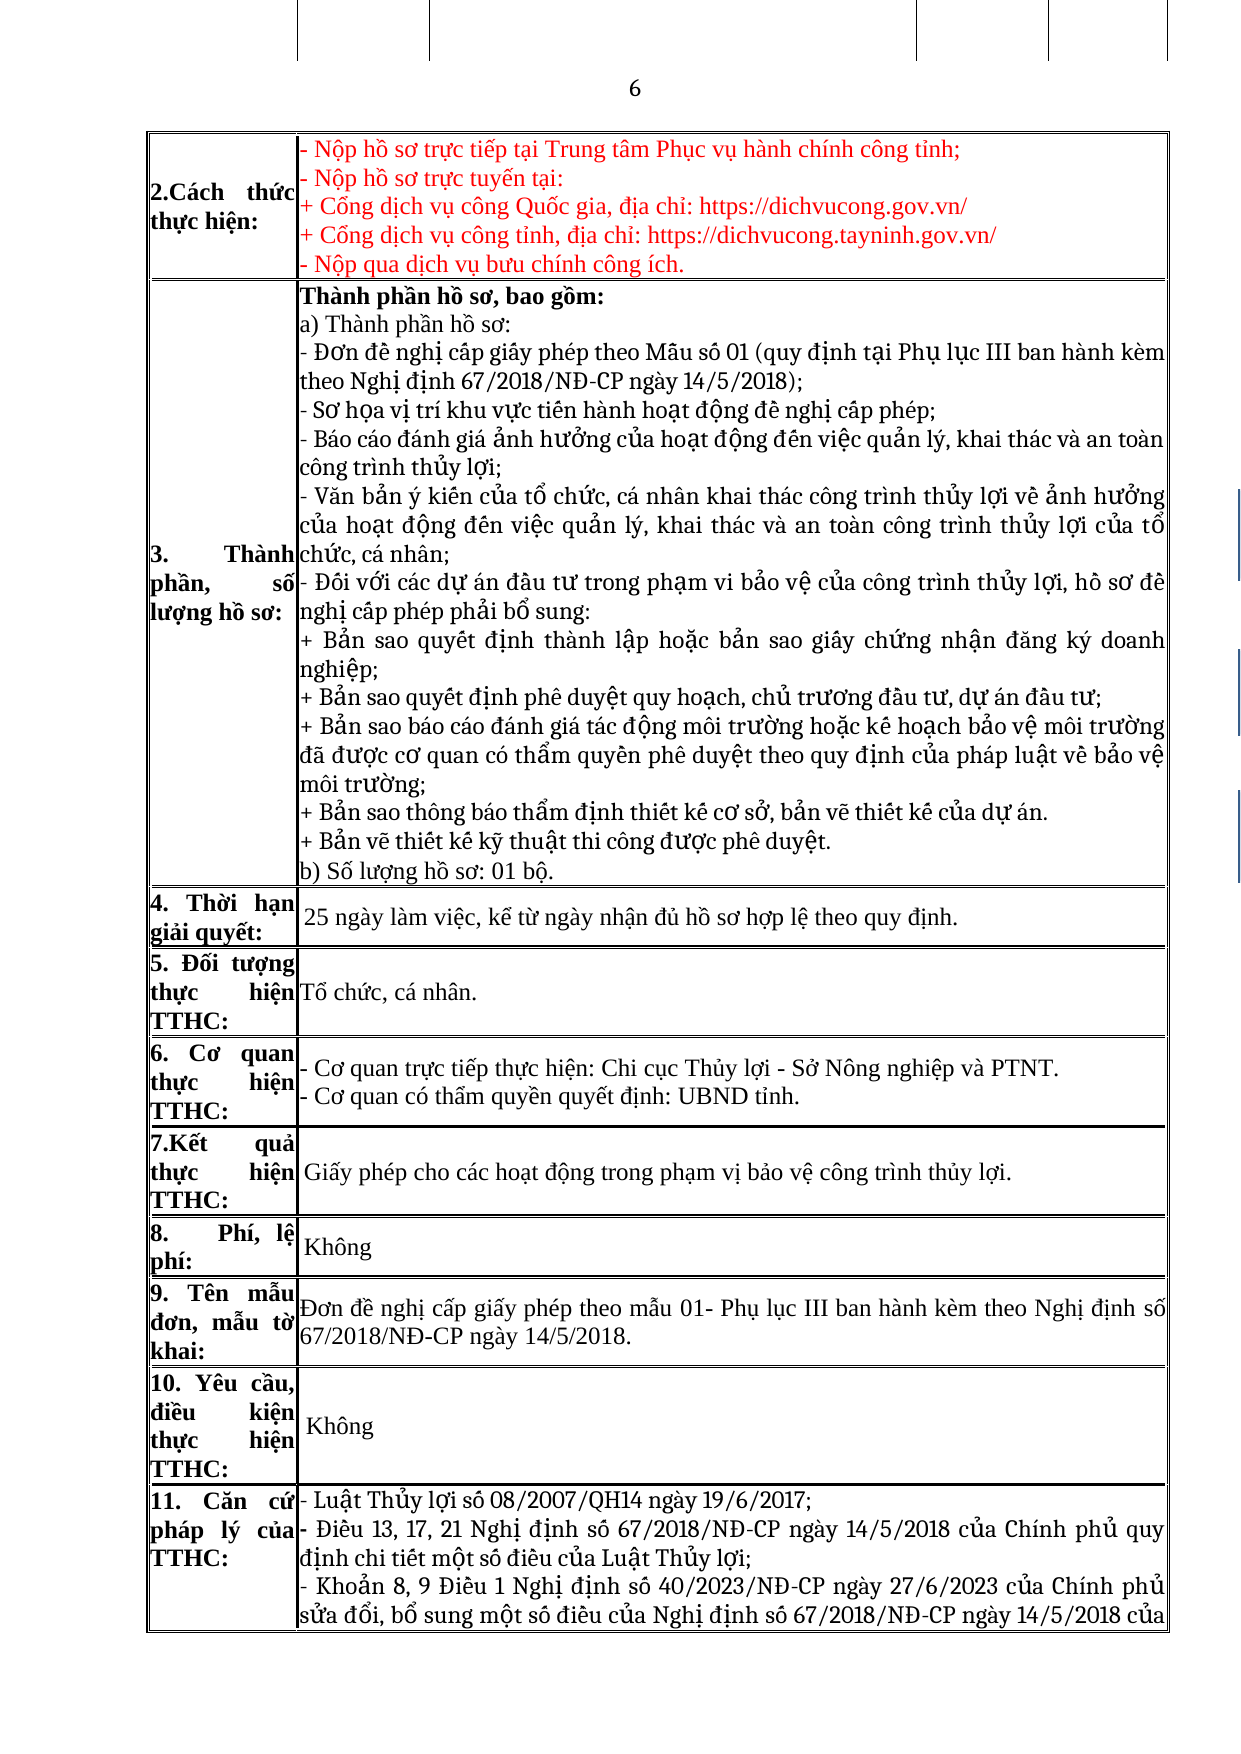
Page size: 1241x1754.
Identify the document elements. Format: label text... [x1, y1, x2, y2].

table_cell 4. Thời hạn giải quyết: [150, 885, 296, 945]
table_cell 6. Cơ quan thực hiện TTHC: [148, 1035, 297, 1125]
table_cell - Nộp hồ sơ trực tiếp tại Trung tâm Phục vụ hành chính công tỉnh; - Nộp hồ sơ trực tuyến tại: + Cổng dịch vụ công Quốc gia, địa chỉ: https://dichvucong.gov.vn/ + Cổng dịch vụ công tỉnh, địa chỉ: https://dichvucong.tayninh.gov.vn/ - Nộp qua dịch vụ bưu chính công ích. [297, 134, 1167, 278]
table_cell Đơn đề nghị cấp giấy phép theo mẫu 01- Phụ lục III ban hành kèm theo Nghị định số 67/2018/NĐ-CP ngày 14/5/2018. [299, 1275, 1167, 1364]
table_cell 7.Kết quả thực hiện TTHC: [150, 1125, 296, 1214]
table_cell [148, 1483, 297, 1630]
table_cell 9. Tên mẫu đơn, mẫu tờ khai: [150, 1275, 296, 1364]
table_cell Thành phần hồ sơ, bao gồm: a) Thành phần hồ sơ: - Đơn đề nghị cấp giấy phép theo Mẫu số 01 (quy định tại Phụ lục III ban hành kèm theo Nghị định 67/2018/NĐ-CP ngày 14/5/2018); - Sơ họa vị trí khu vực tiến hành hoạt động đề nghị cấp phép; - Báo cáo đánh giá ảnh hưởng của hoạt động đến việc quản lý, khai thác và an toàn công trình thủy lợi; - Văn bản ý kiến của tổ chức, cá nhân khai thác công trình thủy lợi về ảnh hưởng của hoạt động đến việc quản lý, khai thác và an toàn công trình thủy lợi của tổ chức, cá nhân; - Đối với các dự án đầu tư trong phạm vi bảo vệ của công trình thủy lợi, hồ sơ đề nghị cấp phép phải bổ sung: + Bản sao quyết định thành lập hoặc bản sao giấy chứng nhận đăng ký doanh nghiệp; + Bản sao quyết định phê duyệt quy hoạch, chủ trương đầu tư, dự án đầu tư; + Bản sao báo cáo đánh giá tác động môi trường hoặc kế hoạch bảo vệ môi trường đã được cơ quan có thẩm quyền phê duyệt theo quy định của pháp luật về bảo vệ môi trường; + Bản sao thông báo thẩm định thiết kế cơ sở, bản vẽ thiết kế của dự án. + Bản vẽ thiết kế kỹ thuật thi công được phê duyệt. b) Số lượng hồ sơ: 01 bộ. [297, 278, 1168, 884]
table_cell Tổ chức, cá nhân. [299, 945, 1167, 1035]
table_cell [297, 1483, 1168, 1630]
table_cell Giấy phép cho các hoạt động trong phạm vị bảo vệ công trình thủy lợi. [299, 1125, 1167, 1214]
table_cell Không [299, 1365, 1167, 1483]
table_cell 5. Đối tượng thực hiện TTHC: [150, 945, 296, 1035]
table_cell 3. Thành phần, số lượng hồ sơ: [148, 278, 297, 884]
table_cell 2.Cách thức thực hiện: [148, 132, 297, 278]
table_cell 25 ngày làm việc, kể từ ngày nhận đủ hồ sơ hợp lệ theo quy định. [299, 885, 1167, 945]
table_cell 10. Yêu cầu, điều kiện thực hiện TTHC: [150, 1365, 296, 1483]
table_cell Không [299, 1214, 1167, 1275]
table_cell - Cơ quan trực tiếp thực hiện: Chi cục Thủy lợi - Sở Nông nghiệp và PTNT. - Cơ quan có thẩm quyền quyết định: UBND tỉnh. [297, 1035, 1168, 1125]
table_cell 8. Phí, lệ phí: [150, 1214, 296, 1275]
